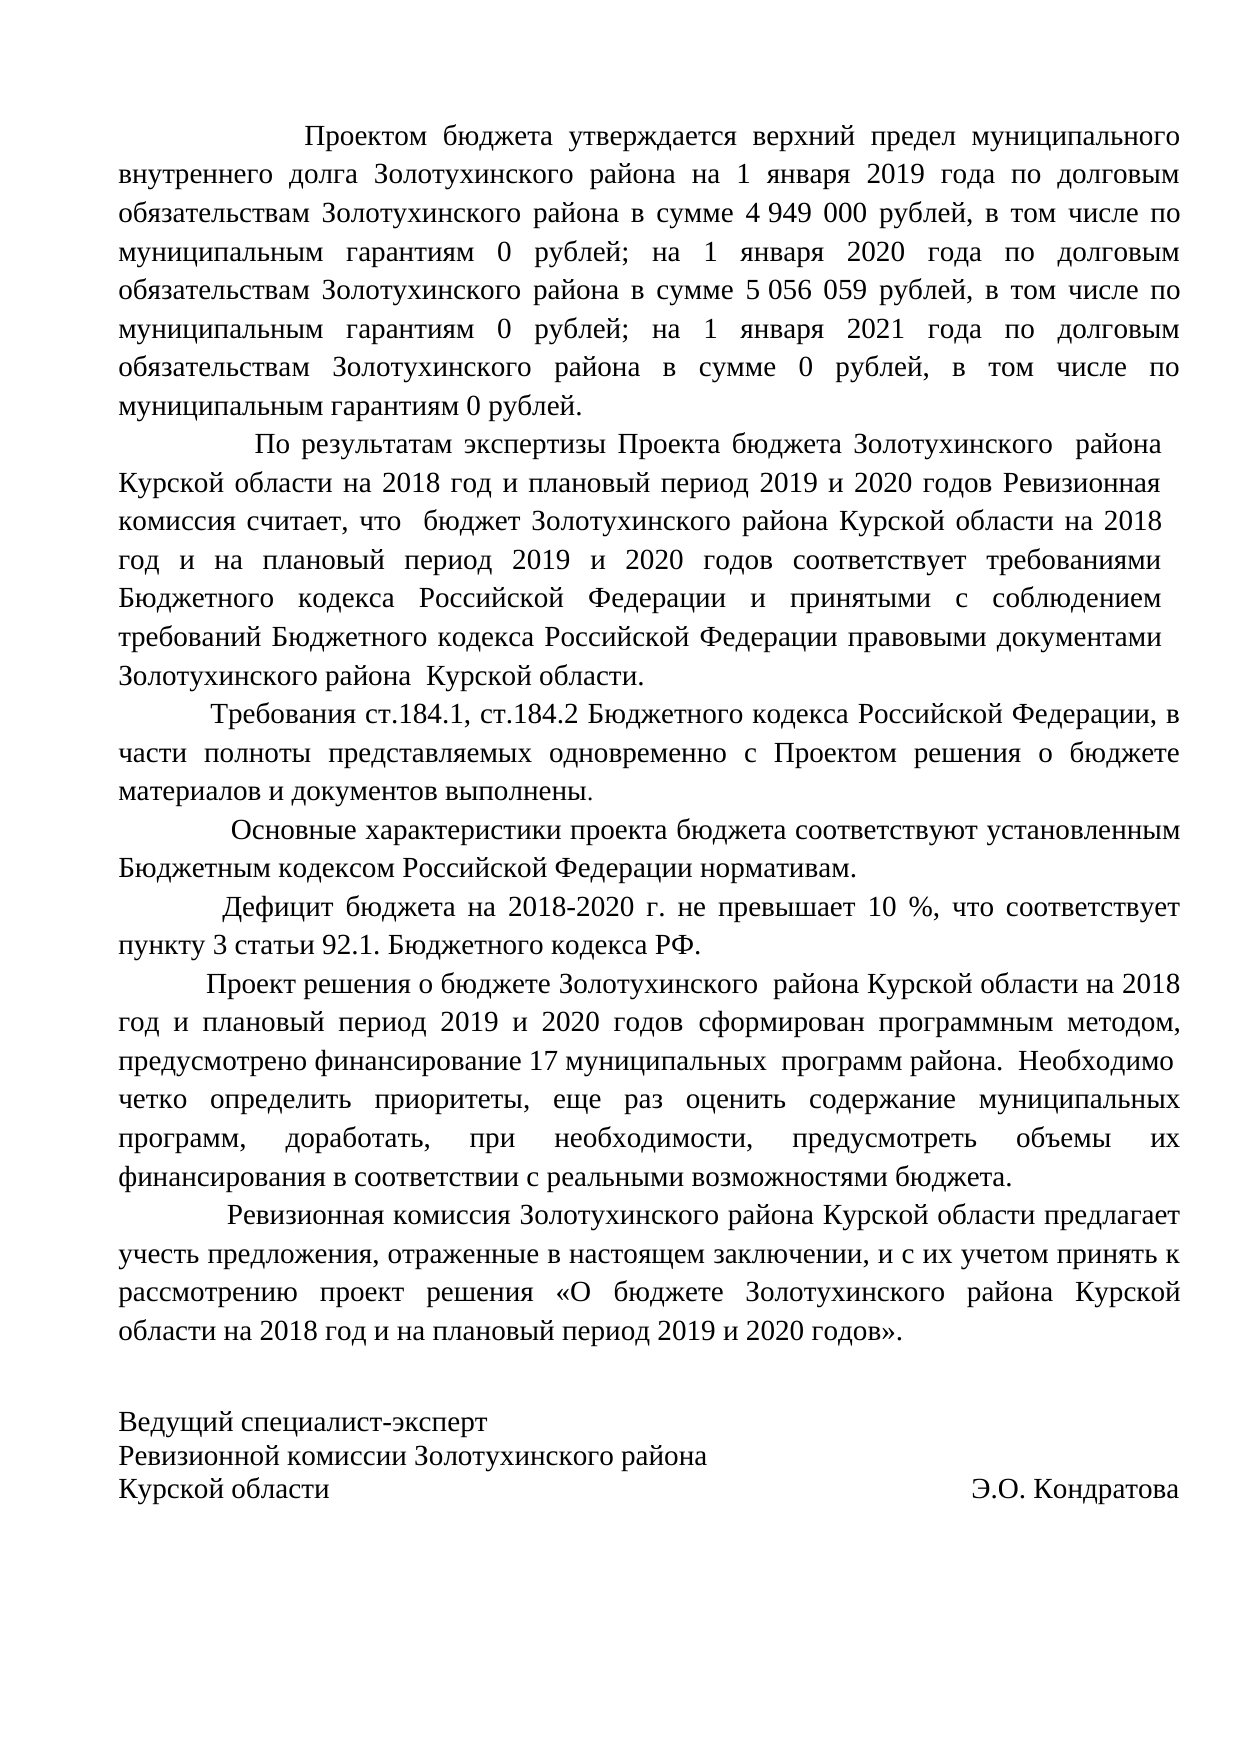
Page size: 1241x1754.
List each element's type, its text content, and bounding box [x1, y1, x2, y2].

text Курской области Э.О. Кондратова [118, 1472, 1181, 1505]
text По результатам экспертизы Проекта бюджета Золотухинского района Курской области на 2018 год и плановый период 2019 и 2020 годов Ревизионная комиссия считает, что бюджет Золотухинского района Курской области на 2018 год и на плановый период 2019 и 2020 годов соответствует требованиями Бюджетного кодекса Российской Федерации и принятыми с соблюдением требований Бюджетного кодекса Российской Федерации правовыми документами Золотухинского района Курской области. [118, 426, 1162, 691]
text четко определить приоритеты, еще раз оценить содержание муниципальных программ, доработать, при необходимости, предусмотреть объемы их финансирования в соответствии с реальными возможностями бюджета. [118, 1082, 1181, 1192]
text Ведущий специалист-эксперт [118, 1404, 1181, 1438]
text Ревизионной комиссии Золотухинского района [118, 1438, 1181, 1472]
text Проектом бюджета утверждается верхний предел муниципального внутреннего долга Золотухинского района на 1 января 2019 года по долговым обязательствам Золотухинского района в сумме 4 949 000 рублей, в том числе по муниципальным гарантиям 0 рублей; на 1 января 2020 года по долговым обязательствам Золотухинского района в сумме 5 056 059 рублей, в том числе по муниципальным гарантиям 0 рублей; на 1 января 2021 года по долговым обязательствам Золотухинского района в сумме 0 рублей, в том числе по муниципальным гарантиям 0 рублей. [118, 118, 1181, 421]
text Требования ст.184.1, ст.184.2 Бюджетного кодекса Российской Федерации, в части полноты представляемых одновременно с Проектом решения о бюджете материалов и документов выполнены. [118, 696, 1181, 807]
text Ревизионная комиссия Золотухинского района Курской области предлагает учесть предложения, отраженные в настоящем заключении, и с их учетом принять к рассмотрению проект решения «О бюджете Золотухинского района Курской области на 2018 год и на плановый период 2019 и 2020 годов». [118, 1197, 1181, 1346]
text Дефицит бюджета на 2018-2020 г. не превышает 10 %, что соответствует пункту 3 статьи 92.1. Бюджетного кодекса РФ. [118, 889, 1181, 961]
text Основные характеристики проекта бюджета соответствуют установленным Бюджетным кодексом Российской Федерации нормативам. [118, 812, 1181, 884]
text Проект решения о бюджете Золотухинского района Курской области на 2018 год и плановый период 2019 и 2020 годов сформирован программным методом, предусмотрено финансирование 17 муниципальных программ района. Необходимо [118, 966, 1181, 1077]
